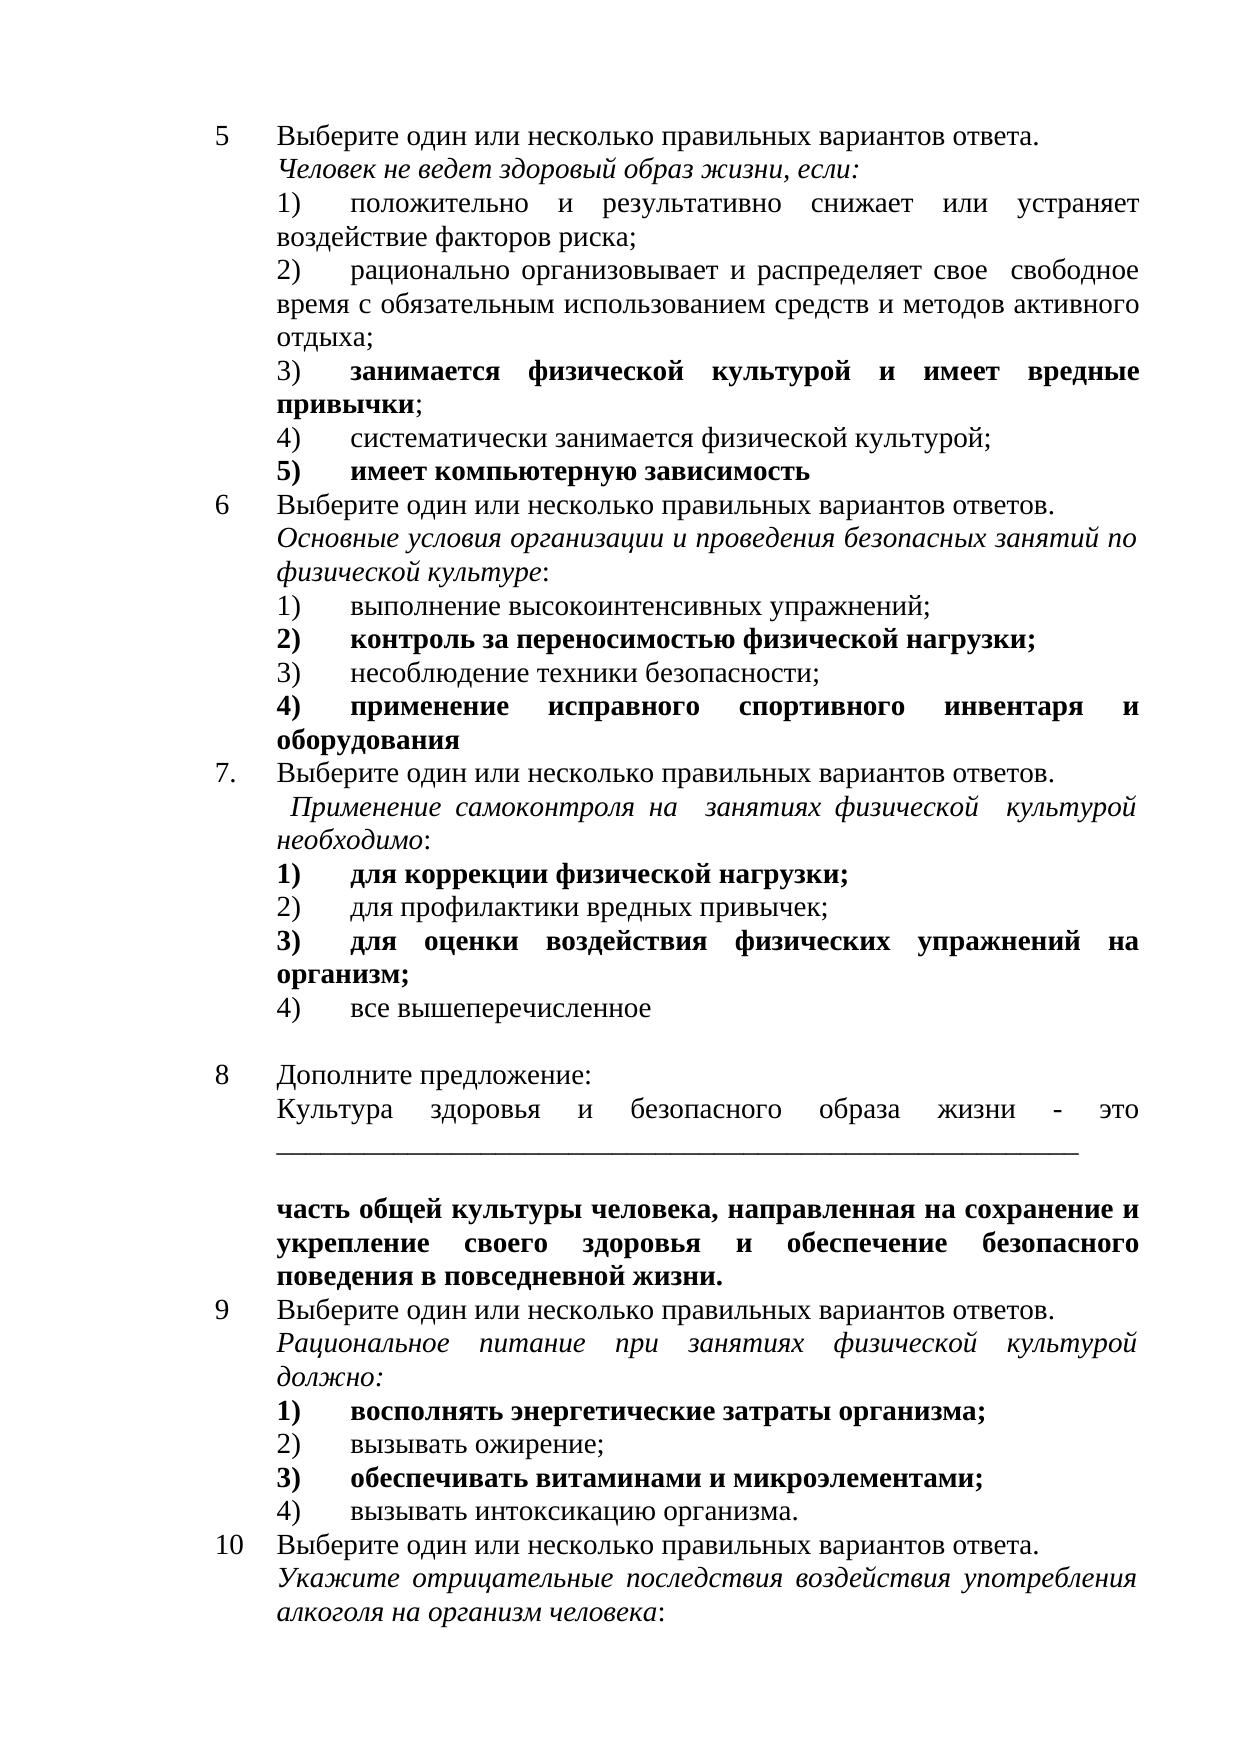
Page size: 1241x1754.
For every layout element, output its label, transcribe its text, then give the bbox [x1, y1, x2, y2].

table_cell 10 [203, 1527, 265, 1627]
table_cell Дополните предложение: Культура здоровья и безопасного образа жизни - это _______________________________________________________ часть общей культуры человека, направленная на сохранение и укрепление своего здоровья и обеспечение безопасного поведения в повседневной жизни. [265, 1057, 1151, 1292]
table_cell Выберите один или несколько правильных вариантов ответов. Рациональное питание при занятиях физической культурой должно: восполнять энергетические затраты организма; вызывать ожирение; обеспечивать витаминами и микроэлементами; вызывать интоксикацию организма. [265, 1292, 1151, 1527]
table_cell Выберите один или несколько правильных вариантов ответов. Применение самоконтроля на занятиях физической культурой необходимо: для коррекции физической нагрузки; для профилактики вредных привычек; для оценки воздействия физических упражнений на организм; все вышеперечисленное [265, 755, 1151, 1057]
table_cell 9 [203, 1292, 265, 1527]
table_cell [265, 1527, 1151, 1627]
table_cell 5 [203, 118, 265, 487]
table_cell Выберите один или несколько правильных вариантов ответов. Основные условия организации и проведения безопасных занятий по физической культуре: выполнение высокоинтенсивных упражнений; контроль за переносимостью физической нагрузки; несоблюдение техники безопасности; применение исправного спортивного инвентаря и оборудования [265, 487, 1151, 755]
table_cell Выберите один или несколько правильных вариантов ответа. Человек не ведет здоровый образ жизни, если: положительно и результативно снижает или устраняет воздействие факторов риска; рационально организовывает и распределяет свое свободное время с обязательным использованием средств и методов активного отдыха; занимается физической культурой и имеет вредные привычки; систематически занимается физической культурой; имеет компьютерную зависимость [265, 118, 1151, 487]
table_cell 8 [203, 1057, 265, 1292]
table_cell 7. [203, 755, 265, 1057]
table_cell 6 [203, 487, 265, 755]
